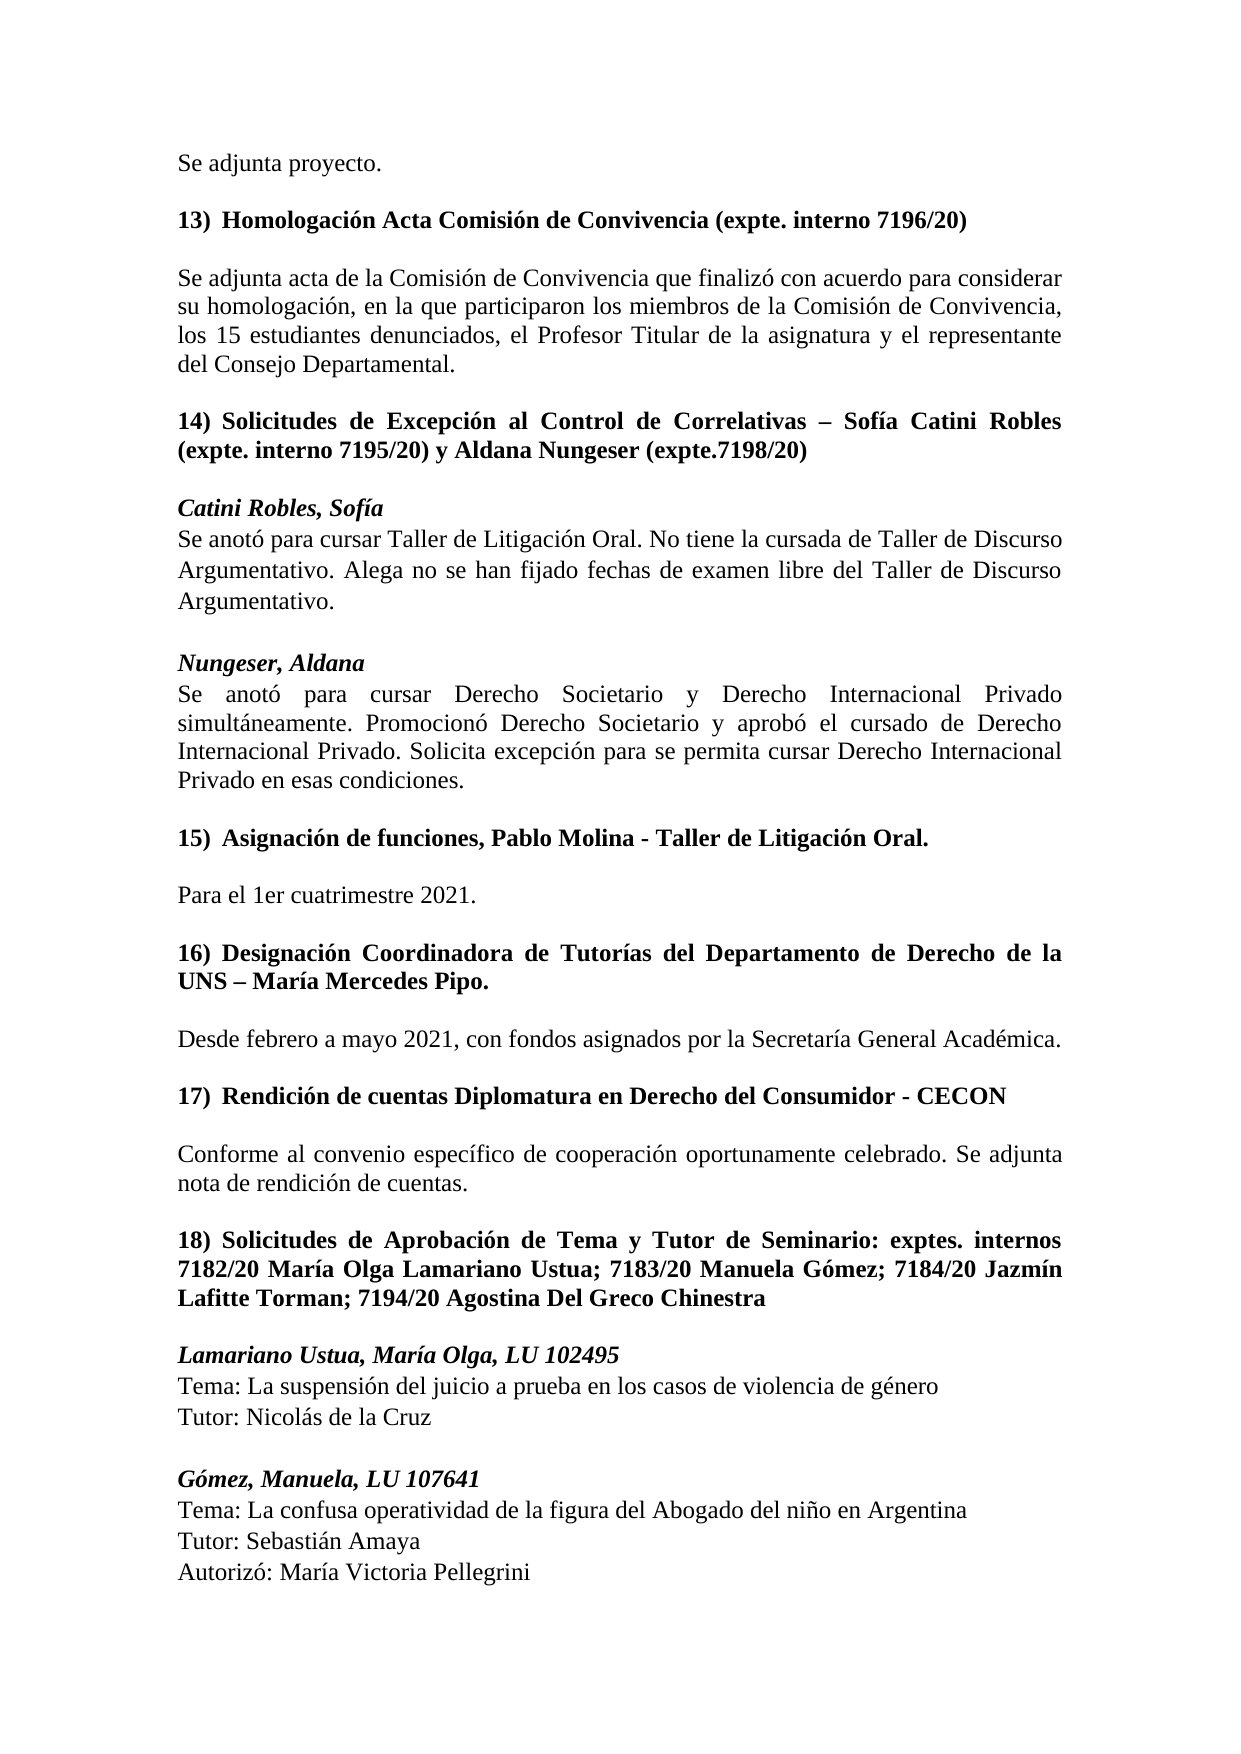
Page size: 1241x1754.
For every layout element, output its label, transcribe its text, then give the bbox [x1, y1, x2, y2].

list Asignación de funciones, Pablo Molina - Taller de Litigación Oral. [177, 823, 1063, 851]
text Tema: La confusa operatividad de la figura del Abogado del niño en Argentina [177, 1495, 1063, 1524]
text Tutor: Sebastián Amaya [177, 1526, 1063, 1555]
text Se anotó para cursar Taller de Litigación Oral. No tiene la cursada de Taller de Discurso Argumentativo. Alega no se han fijado fechas de examen libre del Taller de Discurso Argumentativo. [177, 524, 1063, 614]
list Solicitudes de Excepción al Control de Correlativas – Sofía Catini Robles (expte. interno 7195/20) y Aldana Nungeser (expte.7198/20) [177, 406, 1063, 464]
text Catini Robles, Sofía [177, 493, 1063, 521]
text Tutor: Nicolás de la Cruz [177, 1402, 1063, 1431]
text Se anotó para cursar Derecho Societario y Derecho Internacional Privado simultáneamente. Promocionó Derecho Societario y aprobó el cursado de Derecho Internacional Privado. Solicita excepción para se permita cursar Derecho Internacional Privado en esas condiciones. [177, 679, 1063, 794]
text Autorizó: María Victoria Pellegrini [177, 1557, 1063, 1586]
text Conforme al convenio específico de cooperación oportunamente celebrado. Se adjunta nota de rendición de cuentas. [177, 1139, 1063, 1196]
list Solicitudes de Aprobación de Tema y Tutor de Seminario: exptes. internos 7182/20 María Olga Lamariano Ustua; 7183/20 Manuela Gómez; 7184/20 Jazmín Lafitte Torman; 7194/20 Agostina Del Greco Chinestra [177, 1225, 1063, 1311]
text Tema: La suspensión del juicio a prueba en los casos de violencia de género [177, 1371, 1063, 1400]
text Gómez, Manuela, LU 107641 [177, 1464, 1063, 1493]
text Nungeser, Aldana [177, 648, 1063, 677]
list Designación Coordinadora de Tutorías del Departamento de Derecho de la UNS – María Mercedes Pipo. [177, 938, 1063, 995]
text Se adjunta acta de la Comisión de Convivencia que finalizó con acuerdo para considerar su homologación, en la que participaron los miembros de la Comisión de Convivencia, los 15 estudiantes denunciados, el Profesor Titular de la asignatura y el representante del Consejo Departamental. [177, 263, 1063, 378]
text Desde febrero a mayo 2021, con fondos asignados por la Secretaría General Académica. [177, 1024, 1063, 1053]
list Homologación Acta Comisión de Convivencia (expte. interno 7196/20) [177, 205, 1063, 234]
text Lamariano Ustua, María Olga, LU 102495 [177, 1340, 1063, 1369]
list Rendición de cuentas Diplomatura en Derecho del Consumidor - CECON [177, 1081, 1063, 1110]
text Se adjunta proyecto. [177, 148, 1063, 176]
text Para el 1er cuatrimestre 2021. [177, 880, 1063, 909]
